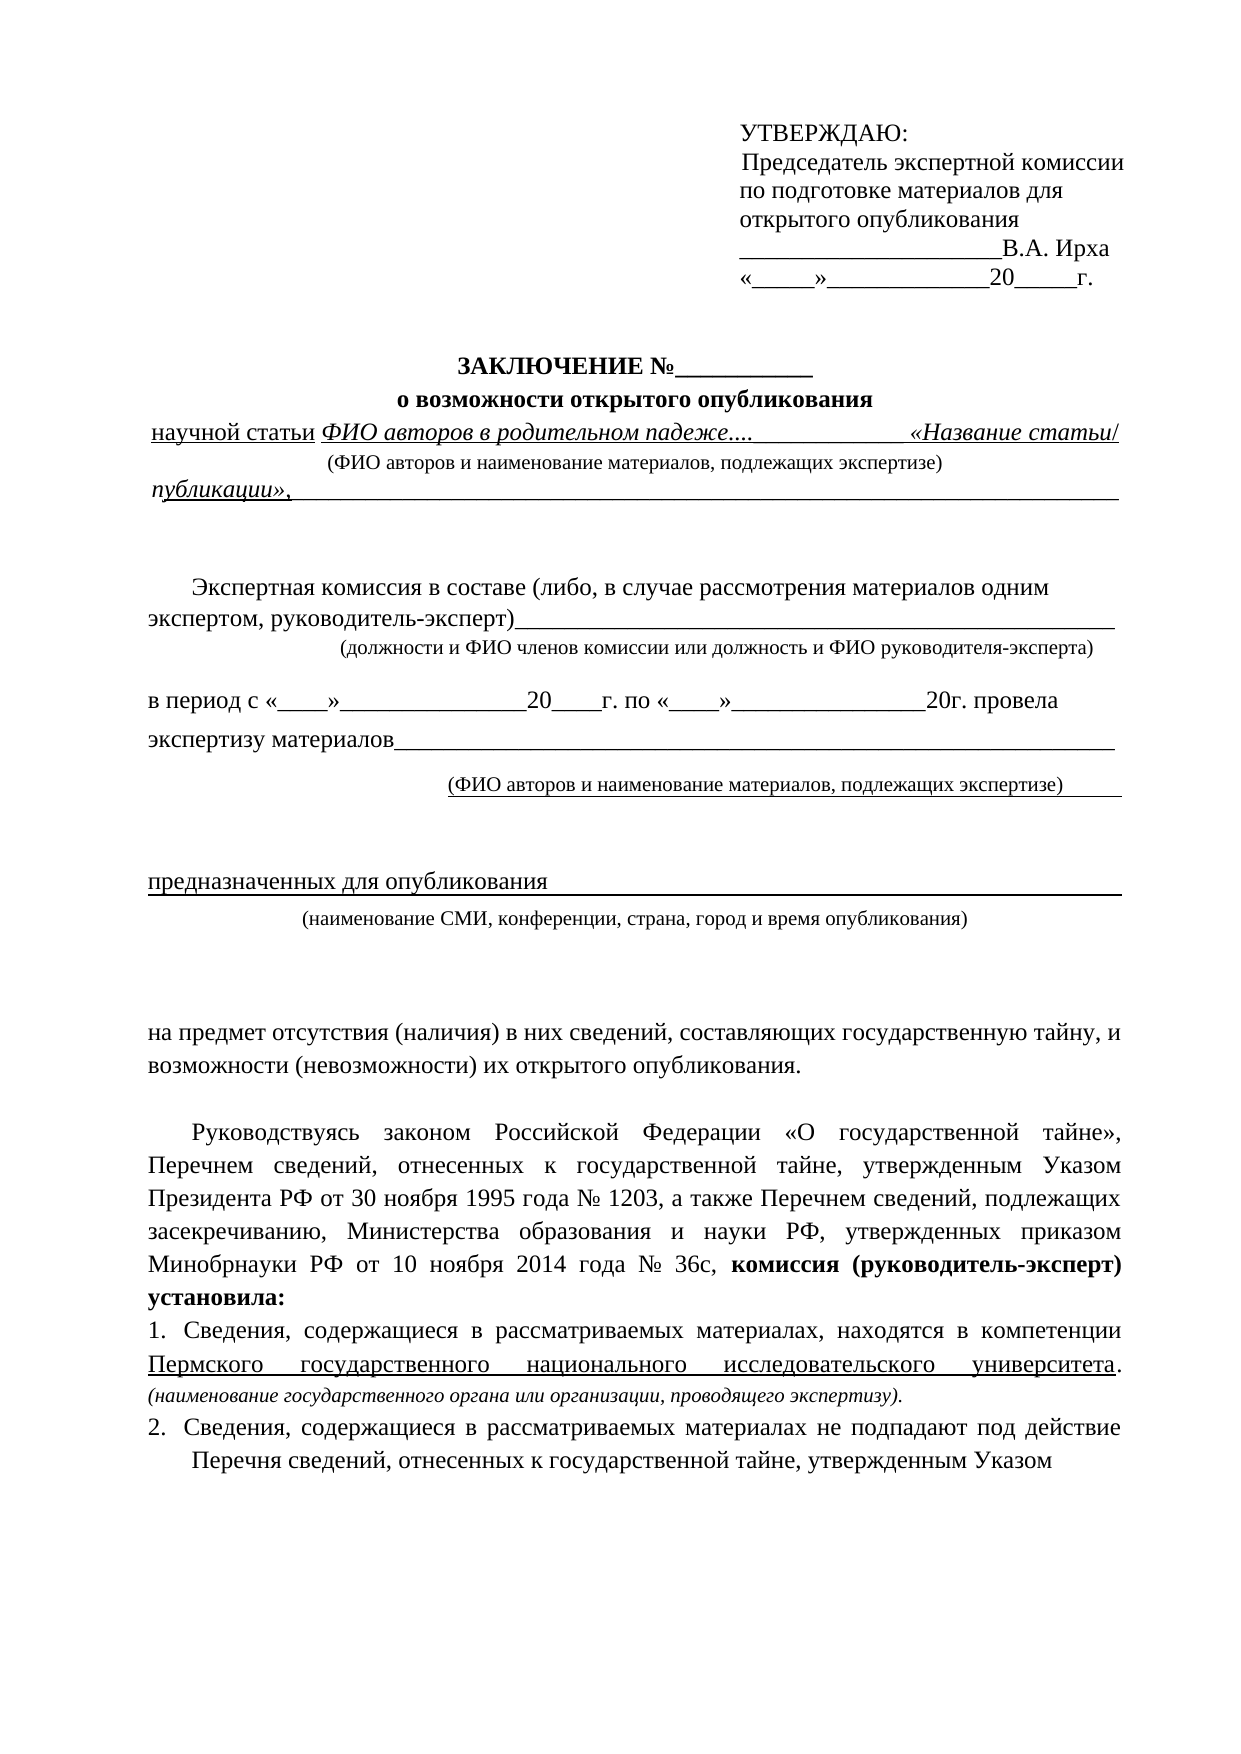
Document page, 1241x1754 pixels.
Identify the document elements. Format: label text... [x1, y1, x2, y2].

text УТВЕРЖДАЮ: [739, 118, 1122, 147]
text в период с «____» 20____г. по «____» 20г. провела [148, 685, 1122, 714]
text ЗАКЛЮЧЕНИЕ №___________ [148, 351, 1122, 380]
text о возможности открытого опубликования научной статьи ФИО авторов в родительном падеже....____________ «Название статьи/ [148, 384, 1122, 446]
text (ФИО авторов и наименование материалов, подлежащих экспертизе) [448, 772, 1122, 796]
text предназначенных для опубликования [148, 866, 1122, 894]
text Экспертная комиссия в составе (либо, в случае рассмотрения материалов одним экспертом, руководитель-эксперт) [148, 572, 1122, 632]
text Председатель экспертной комиссии по подготовке материалов для открытого опубликования _____________________В.А. Ирха «_____»_____________20_____г. [739, 147, 1152, 291]
list Сведения, содержащиеся в рассматриваемых материалах, находятся в компетенции Пермского государственного национального исследовательского университета. (наименование государственного органа или организации, проводящего экспертизу). [148, 1315, 1122, 1407]
text на предмет отсутствия (наличия) в них сведений, составляющих государственную тайну, и возможности (невозможности) их открытого опубликования. [148, 1017, 1122, 1079]
text (ФИО авторов и наименование материалов, подлежащих экспертизе) публикации», [148, 450, 1122, 503]
text Руководствуясь законом Российской Федерации «О государственной тайне», Перечнем сведений, отнесенных к государственной тайне, утвержденным Указом Президента РФ от 30 ноября 1995 года № 1203, а также Перечнем сведений, подлежащих засекречиванию, Министерства образования и науки РФ, утвержденных приказом Минобрнауки РФ от 10 ноября 2014 года № 36с, комиссия (руководитель-эксперт) установила: [148, 1117, 1122, 1311]
text экспертизу материалов [148, 724, 1122, 753]
text (должности и ФИО членов комиссии или должность и ФИО руководителя-эксперта) [340, 635, 1122, 659]
list Сведения, содержащиеся в рассматриваемых материалах не подпадают под действие Перечня сведений, отнесенных к государственной тайне, утвержденным Указом [148, 1412, 1122, 1474]
text (наименование СМИ, конференции, страна, город и время опубликования) [148, 906, 1122, 930]
